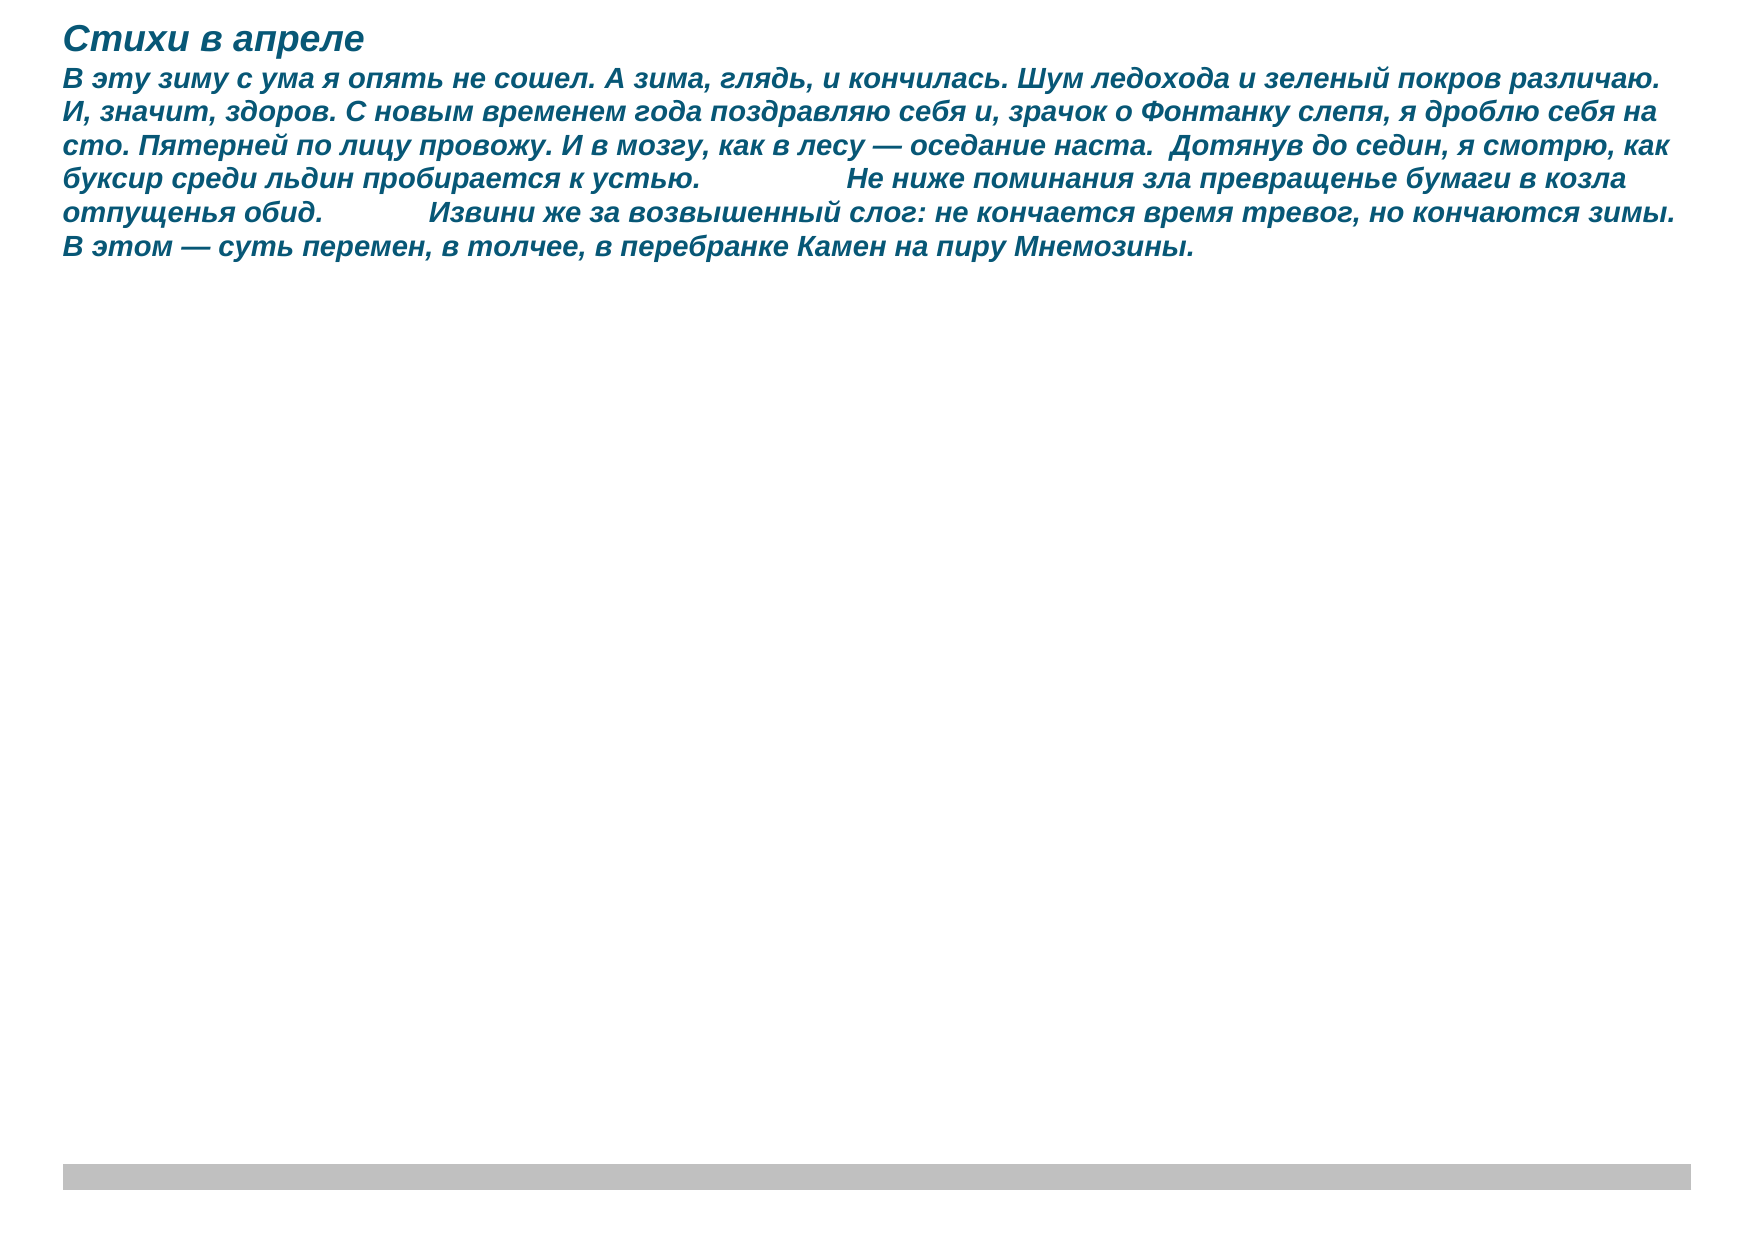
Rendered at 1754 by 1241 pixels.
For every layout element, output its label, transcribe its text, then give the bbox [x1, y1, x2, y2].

subtitle Стихи в апреле [62, 17, 1691, 60]
text В эту зиму с ума [62, 61, 1691, 262]
